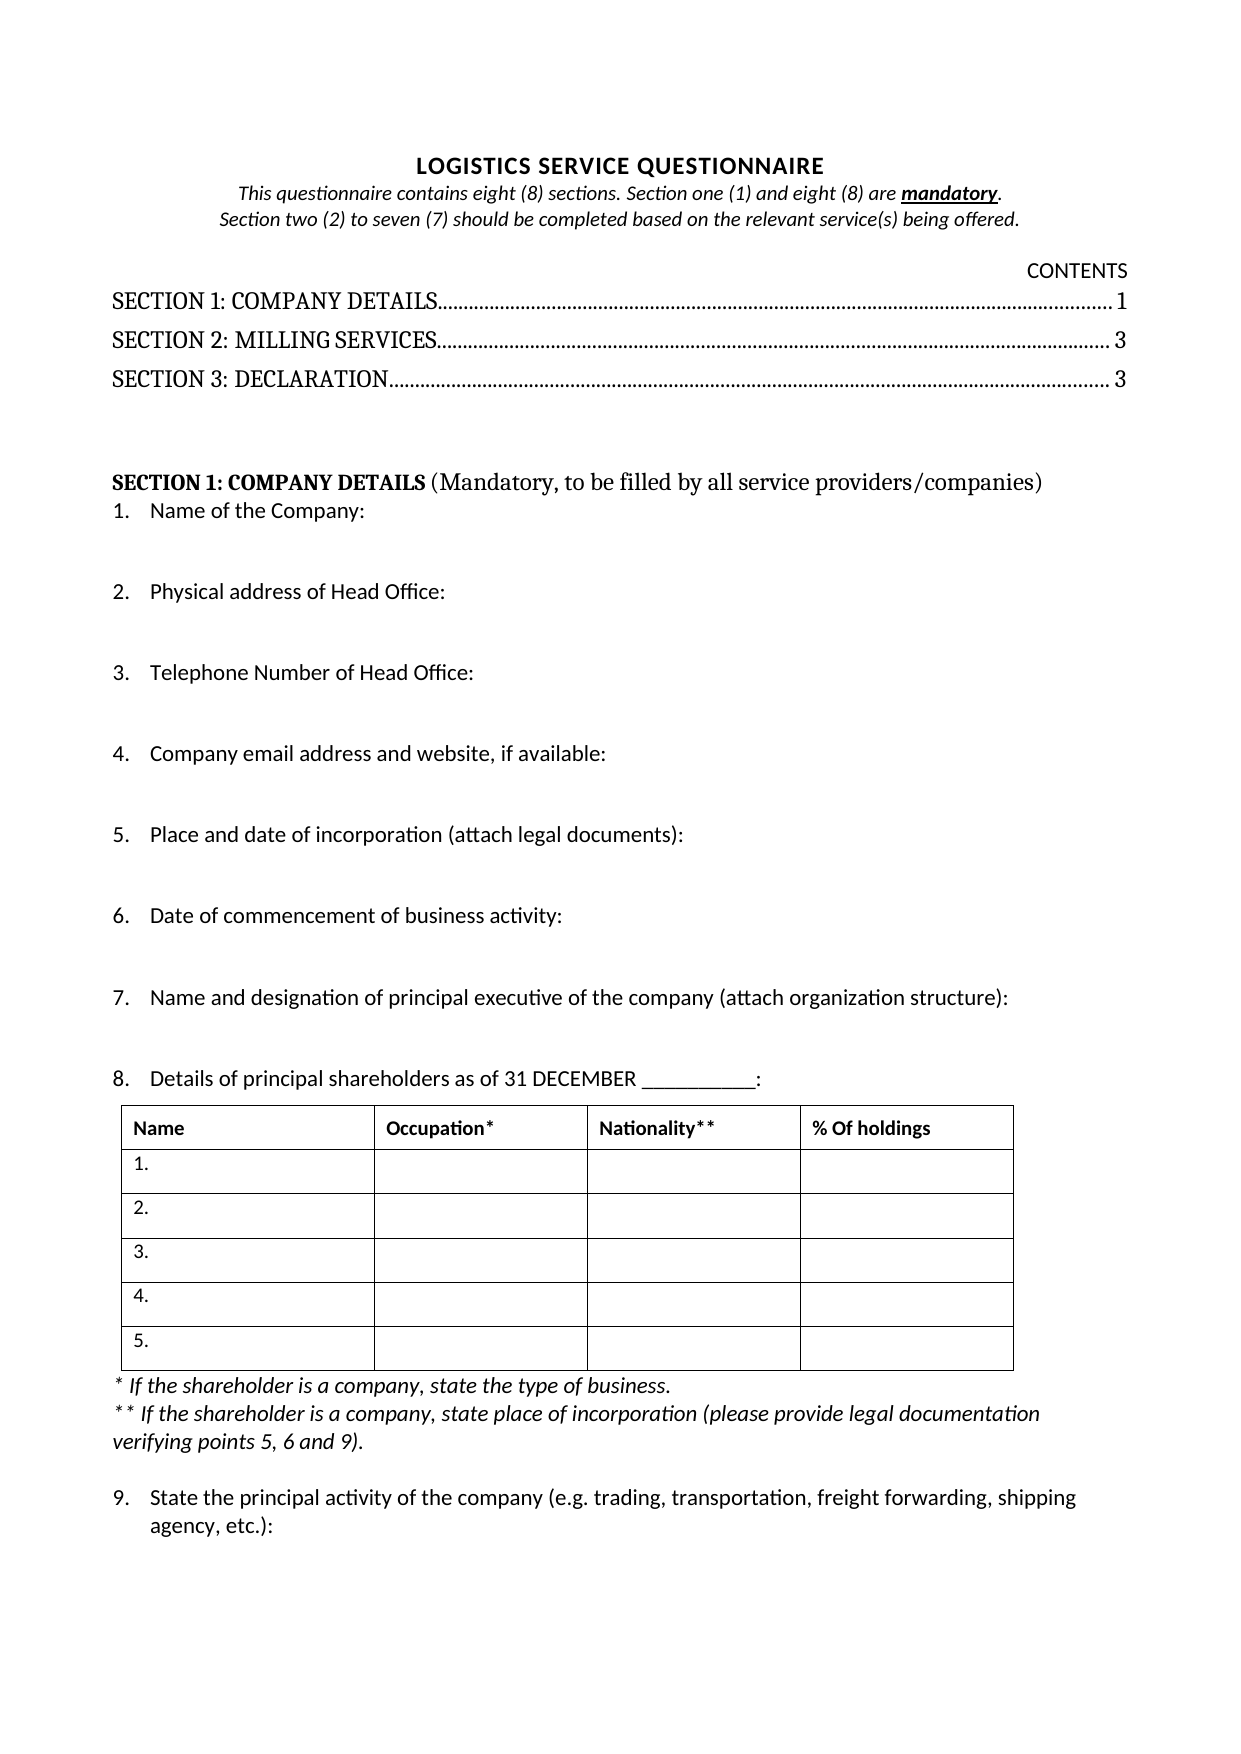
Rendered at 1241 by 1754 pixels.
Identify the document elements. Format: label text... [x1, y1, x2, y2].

table_cell [375, 1283, 587, 1326]
list Date of commencement of business activity: [112, 902, 1128, 929]
table_cell 2. [122, 1194, 374, 1237]
table_cell 1. [122, 1150, 374, 1193]
table_cell [801, 1194, 1013, 1237]
table_cell [588, 1283, 800, 1326]
table_cell [375, 1327, 587, 1370]
list Physical address of Head Office: [112, 577, 1128, 605]
list Telephone Number of Head Office: [112, 658, 1128, 686]
text ** If the shareholder is a company, state place of incorporation (please provide legal documentation verifying points 5, 6 and 9). [112, 1399, 1128, 1455]
table_cell [375, 1194, 587, 1237]
table_header Occupation* [375, 1106, 587, 1149]
table_cell [801, 1150, 1013, 1193]
list Company email address and website, if available: [112, 739, 1128, 767]
list Name and designation of principal executive of the company (attach organization structure): [112, 983, 1128, 1011]
table_cell [801, 1283, 1013, 1326]
text Section two (2) to seven (7) should be completed based on the relevant service(s) being offered. [112, 206, 1128, 231]
table_cell [588, 1327, 800, 1370]
table_cell [801, 1327, 1013, 1370]
text This questionnaire contains eight (8) sections. Section one (1) and eight (8) are mandatory. [112, 181, 1128, 206]
table_cell [375, 1150, 587, 1193]
table_header Nationality** [588, 1106, 800, 1149]
list Place and date of incorporation (attach legal documents): [112, 821, 1128, 848]
table_cell [588, 1150, 800, 1193]
table_cell 3. [122, 1239, 374, 1282]
table_header % Of holdings [801, 1106, 1013, 1149]
text LOGISTICS SERVICE QUESTIONNAIRE [112, 150, 1128, 181]
table_cell [375, 1239, 587, 1282]
list Name of the Company: [112, 496, 1128, 524]
table_cell [801, 1239, 1013, 1282]
table_cell 4. [122, 1283, 374, 1326]
table_cell [588, 1239, 800, 1282]
list Details of principal shareholders as of 31 DECEMBER __________: [112, 1064, 1128, 1092]
table_header Name [122, 1106, 374, 1149]
table_cell 5. [122, 1327, 374, 1370]
text SECTION 1: COMPANY DETAILS (Mandatory, to be filled by all service providers/companies) [112, 468, 1128, 496]
text * If the shareholder is a company, state the type of business. [112, 1371, 1128, 1399]
table_cell [588, 1194, 800, 1237]
list State the principal activity of the company (e.g. trading, transportation, freight forwarding, shipping agency, etc.): [112, 1483, 1128, 1539]
